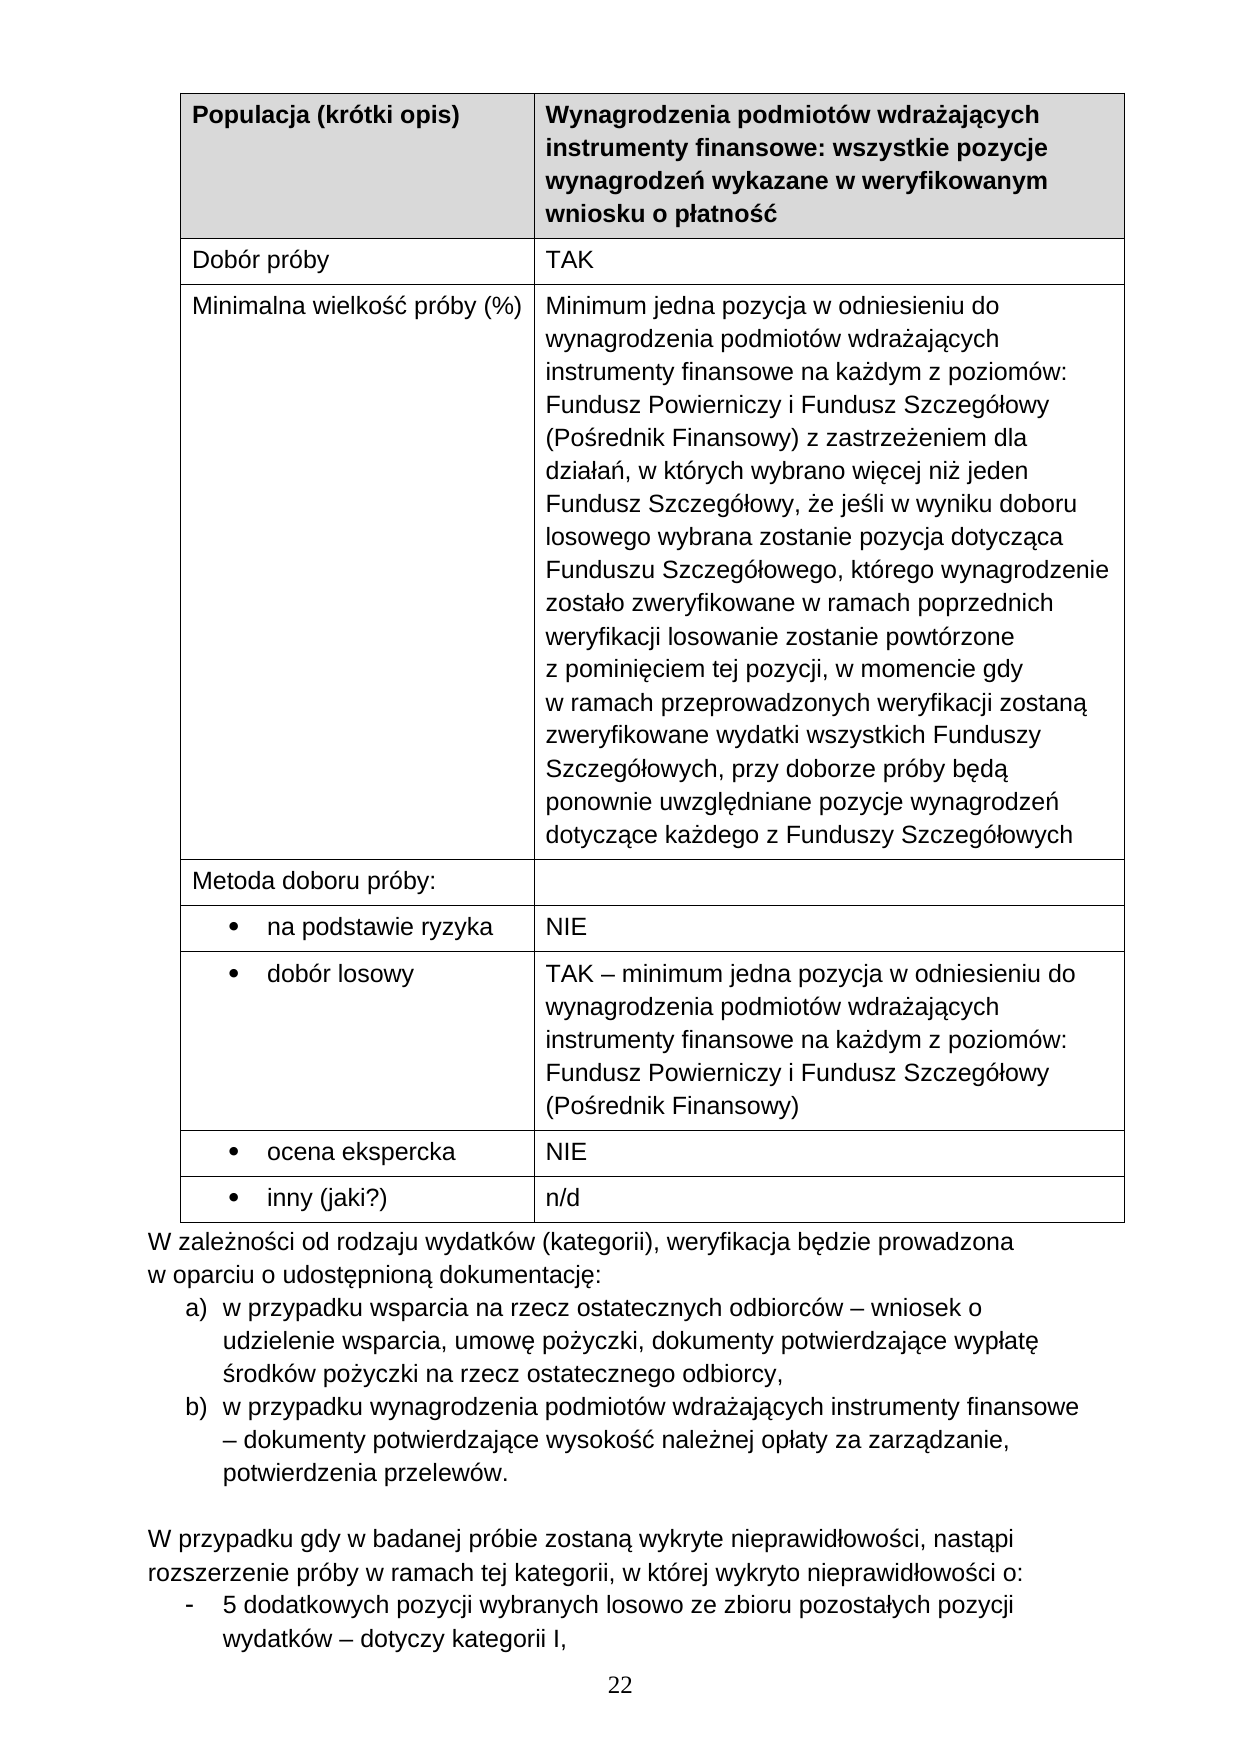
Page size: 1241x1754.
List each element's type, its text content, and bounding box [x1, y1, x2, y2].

table_cell na podstawie ryzyka [181, 906, 534, 951]
table_cell inny (jaki?) [181, 1177, 534, 1222]
table_cell n/d [535, 1177, 1124, 1222]
table_cell dobór losowy [181, 952, 534, 1129]
list w przypadku wynagrodzenia podmiotów wdrażających instrumenty finansowe – dokumenty potwierdzające wysokość należnej opłaty za zarządzanie, potwierdzenia przelewów. [185, 1392, 1092, 1487]
table_cell NIE [535, 1131, 1124, 1176]
table_cell ocena ekspercka [181, 1131, 534, 1176]
list w przypadku wsparcia na rzecz ostatecznych odbiorców – wniosek o udzielenie wsparcia, umowę pożyczki, dokumenty potwierdzające wypłatę środków pożyczki na rzecz ostatecznego odbiorcy, [185, 1293, 1092, 1388]
table_cell Minimalna wielkość próby (%) [181, 285, 534, 858]
table_cell TAK [535, 239, 1124, 284]
table_cell Metoda doboru próby: [181, 860, 534, 905]
table_header Populacja (krótki opis) [181, 94, 534, 238]
table_cell [535, 860, 1124, 905]
table_cell Minimum jedna pozycja w odniesieniu do wynagrodzenia podmiotów wdrażających instrumenty finansowe na każdym z poziomów: Fundusz Powierniczy i Fundusz Szczegółowy (Pośrednik Finansowy) z zastrzeżeniem dla działań, w których wybrano więcej niż jeden Fundusz Szczegółowy, że jeśli w wyniku doboru losowego wybrana zostanie pozycja dotycząca Funduszu Szczegółowego, którego wynagrodzenie zostało zweryfikowane w ramach poprzednich weryfikacji losowanie zostanie powtórzone z pominięciem tej pozycji, w momencie gdy w ramach przeprowadzonych weryfikacji zostaną zweryfikowane wydatki wszystkich Funduszy Szczegółowych, przy doborze próby będą ponownie uwzględniane pozycje wynagrodzeń dotyczące każdego z Funduszy Szczegółowych [535, 285, 1124, 858]
table_cell NIE [535, 906, 1124, 951]
table_header Wynagrodzenia podmiotów wdrażających instrumenty finansowe: wszystkie pozycje wynagrodzeń wykazane w weryfikowanym wniosku o płatność [535, 94, 1124, 238]
text W zależności od rodzaju wydatków (kategorii), weryfikacja będzie prowadzona w oparciu o udostępnioną dokumentację: [148, 122, 1092, 1289]
list 5 dodatkowych pozycji wybranych losowo ze zbioru pozostałych pozycji wydatków – dotyczy kategorii I, [185, 1591, 1092, 1652]
text W przypadku gdy w badanej próbie zostaną wykryte nieprawidłowości, nastąpi rozszerzenie próby w ramach tej kategorii, w której wykryto nieprawidłowości o: [148, 1524, 1092, 1586]
table_cell Dobór próby [181, 239, 534, 284]
table_cell TAK – minimum jedna pozycja w odniesieniu do wynagrodzenia podmiotów wdrażających instrumenty finansowe na każdym z poziomów: Fundusz Powierniczy i Fundusz Szczegółowy (Pośrednik Finansowy) [535, 952, 1124, 1129]
